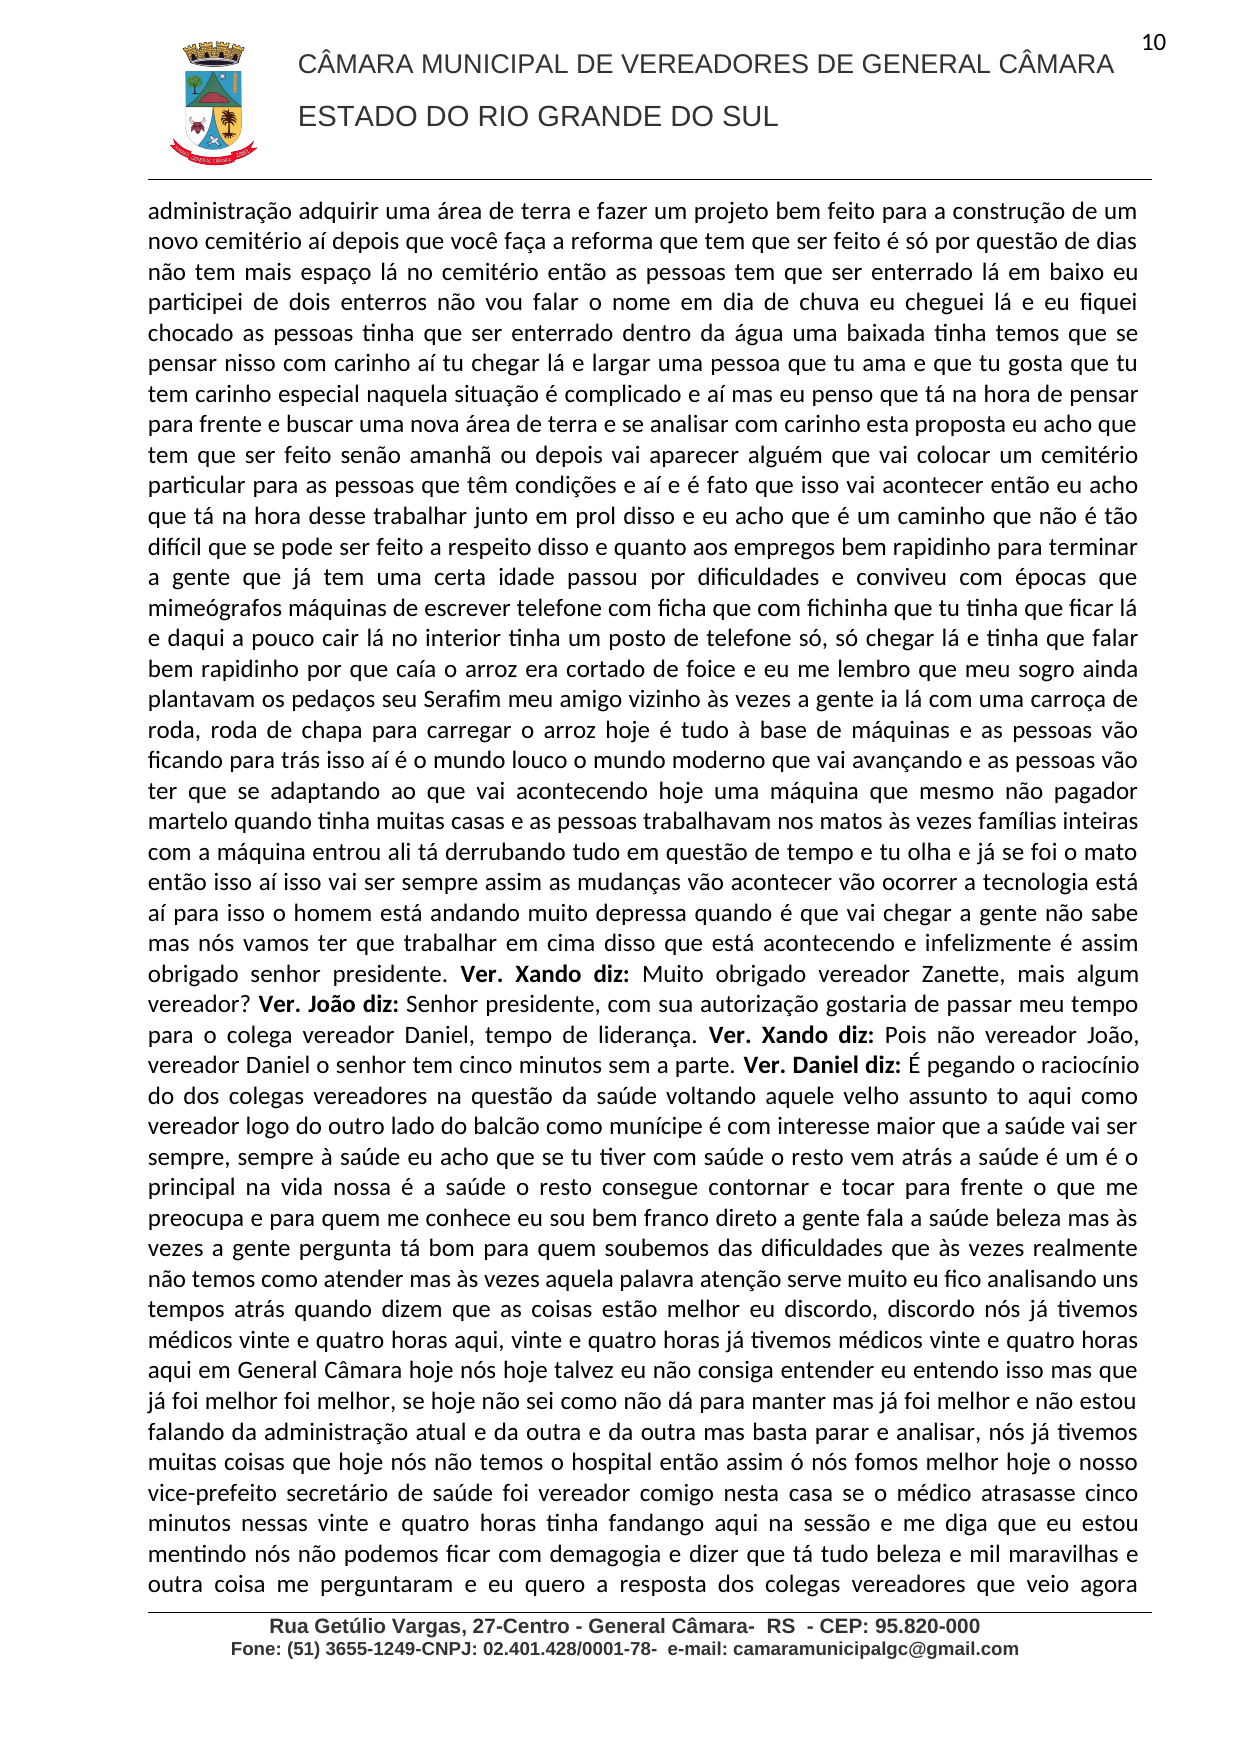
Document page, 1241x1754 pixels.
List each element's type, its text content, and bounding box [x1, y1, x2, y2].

picture [163, 40, 265, 167]
